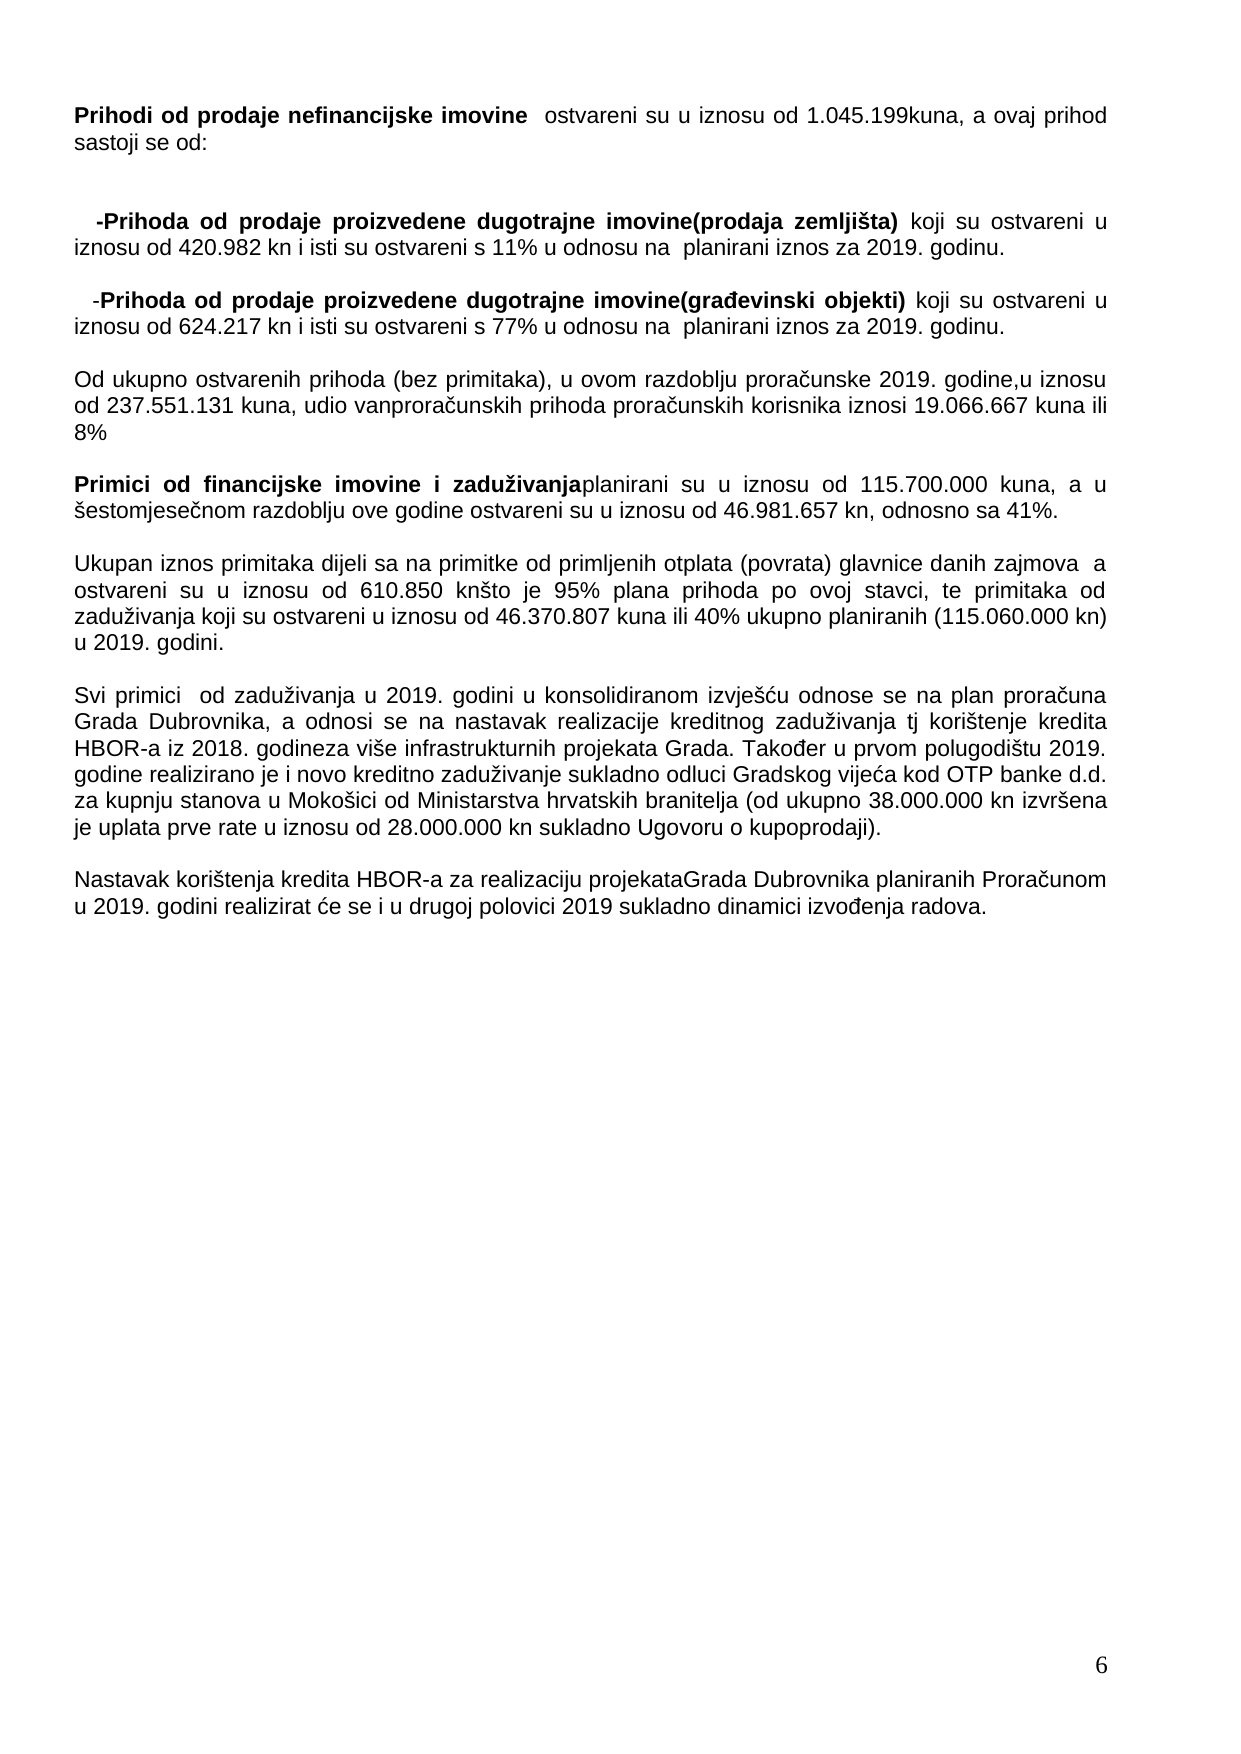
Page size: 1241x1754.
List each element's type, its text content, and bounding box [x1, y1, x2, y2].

text Od ukupno ostvarenih prihoda (bez primitaka), u ovom razdoblju proračunske 2019. godine,u iznosu od 237.551.131 kuna, udio vanproračunskih prihoda proračunskih korisnika iznosi 19.066.667 kuna ili 8% [74, 366, 1108, 445]
text Primici od financijske imovine i zaduživanjaplanirani su u iznosu od 115.700.000 kuna, a u šestomjesečnom razdoblju ove godine ostvareni su u iznosu od 46.981.657 kn, odnosno sa 41%. [74, 471, 1108, 524]
text -Prihoda od prodaje proizvedene dugotrajne imovine(građevinski objekti) koji su ostvareni u iznosu od 624.217 kn i isti su ostvareni s 77% u odnosu na planirani iznos za 2019. godinu. [74, 287, 1108, 339]
text -Prihoda od prodaje proizvedene dugotrajne imovine(prodaja zemljišta) koji su ostvareni u iznosu od 420.982 kn i isti su ostvareni s 11% u odnosu na planirani iznos za 2019. godinu. [74, 208, 1108, 260]
text Svi primici od zaduživanja u 2019. godini u konsolidiranom izvješću odnose se na plan proračuna Grada Dubrovnika, a odnosi se na nastavak realizacije kreditnog zaduživanja tj korištenje kredita HBOR-a iz 2018. godineza više infrastrukturnih projekata Grada. Također u prvom polugodištu 2019. godine realizirano je i novo kreditno zaduživanje sukladno odluci Gradskog vijeća kod OTP banke d.d. za kupnju stanova u Mokošici od Ministarstva hrvatskih branitelja (od ukupno 38.000.000 kn izvršena je uplata prve rate u iznosu od 28.000.000 kn sukladno Ugovoru o kupoprodaji). [74, 682, 1108, 840]
text Prihodi od prodaje nefinancijske imovine ostvareni su u iznosu od 1.045.199kuna, a ovaj prihod sastoji se od: [74, 102, 1108, 155]
text Nastavak korištenja kredita HBOR-a za realizaciju projekataGrada Dubrovnika planiranih Proračunom u 2019. godini realizirat će se i u drugoj polovici 2019 sukladno dinamici izvođenja radova. [74, 866, 1108, 919]
text Ukupan iznos primitaka dijeli sa na primitke od primljenih otplata (povrata) glavnice danih zajmova a ostvareni su u iznosu od 610.850 knšto je 95% plana prihoda po ovoj stavci, te primitaka od zaduživanja koji su ostvareni u iznosu od 46.370.807 kuna ili 40% ukupno planiranih (115.060.000 kn) u 2019. godini. [74, 550, 1108, 656]
